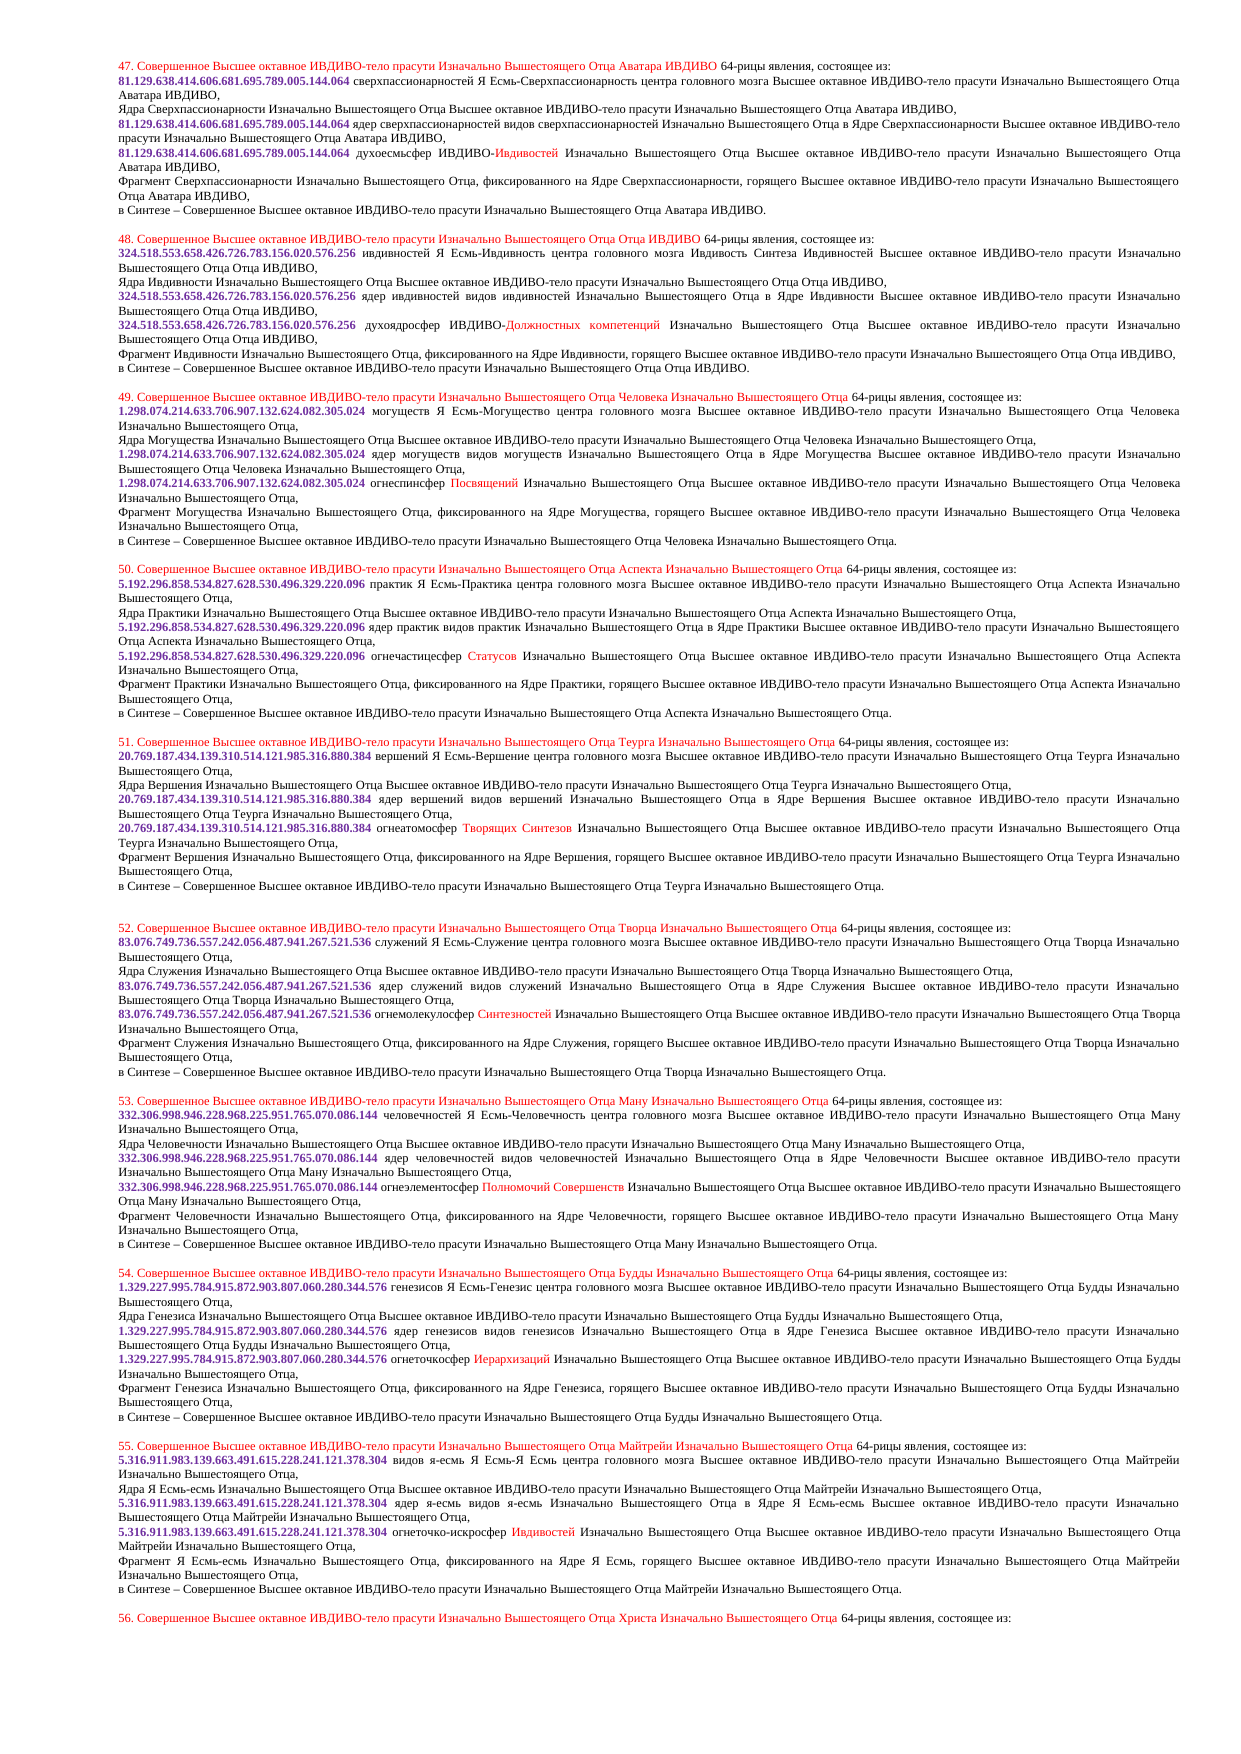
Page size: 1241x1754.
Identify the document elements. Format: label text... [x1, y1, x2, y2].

text 1.329.227.995.784.915.872.903.807.060.280.344.576 огнеточкосфер Иерархизаций Изначально Вышестоящего Отца Высшее октавное ИВДИВО-тело прасути Изначально Вышестоящего Отца Будды Изначально Вышестоящего Отца, [118, 1352, 1181, 1381]
text Ядра Ивдивности Изначально Вышестоящего Отца Высшее октавное ИВДИВО-тело прасути Изначально Вышестоящего Отца Отца ИВДИВО, [118, 275, 1181, 289]
text Ядра Человечности Изначально Вышестоящего Отца Высшее октавное ИВДИВО-тело прасути Изначально Вышестоящего Отца Ману Изначально Вышестоящего Отца, [118, 1136, 1181, 1151]
text в Синтезе – Совершенное Высшее октавное ИВДИВО-тело прасути Изначально Вышестоящего Отца Майтрейи Изначально Вышестоящего Отца. [118, 1582, 1181, 1596]
text 5.316.911.983.139.663.491.615.228.241.121.378.304 видов я-есмь Я Есмь-Я Есмь центра головного мозга Высшее октавное ИВДИВО-тело прасути Изначально Вышестоящего Отца Майтрейи Изначально Вышестоящего Отца, [118, 1453, 1181, 1481]
text 81.129.638.414.606.681.695.789.005.144.064 сверхпассионарностей Я Есмь-Сверхпассионарность центра головного мозга Высшее октавное ИВДИВО-тело прасути Изначально Вышестоящего Отца Аватара ИВДИВО, [118, 73, 1181, 102]
text в Синтезе – Совершенное Высшее октавное ИВДИВО-тело прасути Изначально Вышестоящего Отца Аспекта Изначально Вышестоящего Отца. [118, 706, 1181, 720]
text Ядра Служения Изначально Вышестоящего Отца Высшее октавное ИВДИВО-тело прасути Изначально Вышестоящего Отца Творца Изначально Вышестоящего Отца, [118, 964, 1181, 978]
text 324.518.553.658.426.726.783.156.020.576.256 ивдивностей Я Есмь-Ивдивность центра головного мозга Ивдивость Синтеза Ивдивностей Высшее октавное ИВДИВО-тело прасути Изначально Вышестоящего Отца Отца ИВДИВО, [118, 246, 1181, 275]
text 20.769.187.434.139.310.514.121.985.316.880.384 огнеатомосфер Творящих Синтезов Изначально Вышестоящего Отца Высшее октавное ИВДИВО-тело прасути Изначально Вышестоящего Отца Теурга Изначально Вышестоящего Отца, [118, 821, 1181, 850]
text 81.129.638.414.606.681.695.789.005.144.064 ядер сверхпассионарностей видов сверхпассионарностей Изначально Вышестоящего Отца в Ядре Сверхпассионарности Высшее октавное ИВДИВО-тело прасути Изначально Вышестоящего Отца Аватара ИВДИВО, [118, 117, 1181, 145]
text в Синтезе – Совершенное Высшее октавное ИВДИВО-тело прасути Изначально Вышестоящего Отца Ману Изначально Вышестоящего Отца. [118, 1237, 1181, 1251]
text 83.076.749.736.557.242.056.487.941.267.521.536 огнемолекулосфер Синтезностей Изначально Вышестоящего Отца Высшее октавное ИВДИВО-тело прасути Изначально Вышестоящего Отца Творца Изначально Вышестоящего Отца, [118, 1007, 1181, 1036]
text в Синтезе – Совершенное Высшее октавное ИВДИВО-тело прасути Изначально Вышестоящего Отца Аватара ИВДИВО. [118, 203, 1181, 217]
text 1.298.074.214.633.706.907.132.624.082.305.024 огнеспинсфер Посвящений Изначально Вышестоящего Отца Высшее октавное ИВДИВО-тело прасути Изначально Вышестоящего Отца Человека Изначально Вышестоящего Отца, [118, 476, 1181, 505]
text 1.298.074.214.633.706.907.132.624.082.305.024 могуществ Я Есмь-Могущество центра головного мозга Высшее октавное ИВДИВО-тело прасути Изначально Вышестоящего Отца Человека Изначально Вышестоящего Отца, [118, 404, 1181, 433]
text 53. Совершенное Высшее октавное ИВДИВО-тело прасути Изначально Вышестоящего Отца Ману Изначально Вышестоящего Отца 64-рицы явления, состоящее из: [118, 1093, 1181, 1108]
text в Синтезе – Совершенное Высшее октавное ИВДИВО-тело прасути Изначально Вышестоящего Отца Теурга Изначально Вышестоящего Отца. [118, 878, 1181, 893]
text 332.306.998.946.228.968.225.951.765.070.086.144 ядер человечностей видов человечностей Изначально Вышестоящего Отца в Ядре Человечности Высшее октавное ИВДИВО-тело прасути Изначально Вышестоящего Отца Ману Изначально Вышестоящего Отца, [118, 1151, 1181, 1179]
text Фрагмент Я Есмь-есмь Изначально Вышестоящего Отца, фиксированного на Ядре Я Есмь, горящего Высшее октавное ИВДИВО-тело прасути Изначально Вышестоящего Отца Майтрейи Изначально Вышестоящего Отца, [118, 1553, 1181, 1582]
text в Синтезе – Совершенное Высшее октавное ИВДИВО-тело прасути Изначально Вышестоящего Отца Человека Изначально Вышестоящего Отца. [118, 533, 1181, 548]
text 47. Совершенное Высшее октавное ИВДИВО-тело прасути Изначально Вышестоящего Отца Аватара ИВДИВО 64-рицы явления, состоящее из: [118, 59, 1181, 73]
text Фрагмент Сверхпассионарности Изначально Вышестоящего Отца, фиксированного на Ядре Сверхпассионарности, горящего Высшее октавное ИВДИВО-тело прасути Изначально Вышестоящего Отца Аватара ИВДИВО, [118, 174, 1181, 203]
text 83.076.749.736.557.242.056.487.941.267.521.536 ядер служений видов служений Изначально Вышестоящего Отца в Ядре Служения Высшее октавное ИВДИВО-тело прасути Изначально Вышестоящего Отца Творца Изначально Вышестоящего Отца, [118, 978, 1181, 1007]
text Фрагмент Вершения Изначально Вышестоящего Отца, фиксированного на Ядре Вершения, горящего Высшее октавное ИВДИВО-тело прасути Изначально Вышестоящего Отца Теурга Изначально Вышестоящего Отца, [118, 850, 1181, 878]
text 1.329.227.995.784.915.872.903.807.060.280.344.576 генезисов Я Есмь-Генезис центра головного мозга Высшее октавное ИВДИВО-тело прасути Изначально Вышестоящего Отца Будды Изначально Вышестоящего Отца, [118, 1280, 1181, 1309]
text 332.306.998.946.228.968.225.951.765.070.086.144 человечностей Я Есмь-Человечность центра головного мозга Высшее октавное ИВДИВО-тело прасути Изначально Вышестоящего Отца Ману Изначально Вышестоящего Отца, [118, 1108, 1181, 1136]
text 5.192.296.858.534.827.628.530.496.329.220.096 практик Я Есмь-Практика центра головного мозга Высшее октавное ИВДИВО-тело прасути Изначально Вышестоящего Отца Аспекта Изначально Вышестоящего Отца, [118, 577, 1181, 605]
text 52. Совершенное Высшее октавное ИВДИВО-тело прасути Изначально Вышестоящего Отца Творца Изначально Вышестоящего Отца 64-рицы явления, состоящее из: [118, 921, 1181, 935]
text Фрагмент Могущества Изначально Вышестоящего Отца, фиксированного на Ядре Могущества, горящего Высшее октавное ИВДИВО-тело прасути Изначально Вышестоящего Отца Человека Изначально Вышестоящего Отца, [118, 505, 1181, 533]
text Ядра Генезиса Изначально Вышестоящего Отца Высшее октавное ИВДИВО-тело прасути Изначально Вышестоящего Отца Будды Изначально Вышестоящего Отца, [118, 1309, 1181, 1323]
text 1.329.227.995.784.915.872.903.807.060.280.344.576 ядер генезисов видов генезисов Изначально Вышестоящего Отца в Ядре Генезиса Высшее октавное ИВДИВО-тело прасути Изначально Вышестоящего Отца Будды Изначально Вышестоящего Отца, [118, 1323, 1181, 1352]
text 83.076.749.736.557.242.056.487.941.267.521.536 служений Я Есмь-Служение центра головного мозга Высшее октавное ИВДИВО-тело прасути Изначально Вышестоящего Отца Творца Изначально Вышестоящего Отца, [118, 935, 1181, 964]
text 50. Совершенное Высшее октавное ИВДИВО-тело прасути Изначально Вышестоящего Отца Аспекта Изначально Вышестоящего Отца 64-рицы явления, состоящее из: [118, 562, 1181, 577]
text 20.769.187.434.139.310.514.121.985.316.880.384 вершений Я Есмь-Вершение центра головного мозга Высшее октавное ИВДИВО-тело прасути Изначально Вышестоящего Отца Теурга Изначально Вышестоящего Отца, [118, 749, 1181, 778]
text 20.769.187.434.139.310.514.121.985.316.880.384 ядер вершений видов вершений Изначально Вышестоящего Отца в Ядре Вершения Высшее октавное ИВДИВО-тело прасути Изначально Вышестоящего Отца Теурга Изначально Вышестоящего Отца, [118, 792, 1181, 821]
text 5.316.911.983.139.663.491.615.228.241.121.378.304 огнеточко-искросфер Ивдивостей Изначально Вышестоящего Отца Высшее октавное ИВДИВО-тело прасути Изначально Вышестоящего Отца Майтрейи Изначально Вышестоящего Отца, [118, 1524, 1181, 1553]
text 332.306.998.946.228.968.225.951.765.070.086.144 огнеэлементосфер Полномочий Совершенств Изначально Вышестоящего Отца Высшее октавное ИВДИВО-тело прасути Изначально Вышестоящего Отца Ману Изначально Вышестоящего Отца, [118, 1179, 1181, 1208]
text 54. Совершенное Высшее октавное ИВДИВО-тело прасути Изначально Вышестоящего Отца Будды Изначально Вышестоящего Отца 64-рицы явления, состоящее из: [118, 1266, 1181, 1280]
text 81.129.638.414.606.681.695.789.005.144.064 духоесмьсфер ИВДИВО-Ивдивостей Изначально Вышестоящего Отца Высшее октавное ИВДИВО-тело прасути Изначально Вышестоящего Отца Аватара ИВДИВО, [118, 145, 1181, 174]
text Ядра Сверхпассионарности Изначально Вышестоящего Отца Высшее октавное ИВДИВО-тело прасути Изначально Вышестоящего Отца Аватара ИВДИВО, [118, 102, 1181, 117]
text 55. Совершенное Высшее октавное ИВДИВО-тело прасути Изначально Вышестоящего Отца Майтрейи Изначально Вышестоящего Отца 64-рицы явления, состоящее из: [118, 1438, 1181, 1453]
text в Синтезе – Совершенное Высшее октавное ИВДИВО-тело прасути Изначально Вышестоящего Отца Творца Изначально Вышестоящего Отца. [118, 1064, 1181, 1079]
text в Синтезе – Совершенное Высшее октавное ИВДИВО-тело прасути Изначально Вышестоящего Отца Отца ИВДИВО. [118, 361, 1181, 375]
text Фрагмент Ивдивности Изначально Вышестоящего Отца, фиксированного на Ядре Ивдивности, горящего Высшее октавное ИВДИВО-тело прасути Изначально Вышестоящего Отца Отца ИВДИВО, [118, 347, 1181, 361]
text 49. Совершенное Высшее октавное ИВДИВО-тело прасути Изначально Вышестоящего Отца Человека Изначально Вышестоящего Отца 64-рицы явления, состоящее из: [118, 390, 1181, 404]
text 48. Совершенное Высшее октавное ИВДИВО-тело прасути Изначально Вышестоящего Отца Отца ИВДИВО 64-рицы явления, состоящее из: [118, 232, 1181, 246]
text Фрагмент Генезиса Изначально Вышестоящего Отца, фиксированного на Ядре Генезиса, горящего Высшее октавное ИВДИВО-тело прасути Изначально Вышестоящего Отца Будды Изначально Вышестоящего Отца, [118, 1381, 1181, 1409]
text 56. Совершенное Высшее октавное ИВДИВО-тело прасути Изначально Вышестоящего Отца Христа Изначально Вышестоящего Отца 64-рицы явления, состоящее из: [118, 1611, 1181, 1625]
text в Синтезе – Совершенное Высшее октавное ИВДИВО-тело прасути Изначально Вышестоящего Отца Будды Изначально Вышестоящего Отца. [118, 1409, 1181, 1424]
text Ядра Я Есмь-есмь Изначально Вышестоящего Отца Высшее октавное ИВДИВО-тело прасути Изначально Вышестоящего Отца Майтрейи Изначально Вышестоящего Отца, [118, 1481, 1181, 1496]
text 324.518.553.658.426.726.783.156.020.576.256 духоядросфер ИВДИВО-Должностных компетенций Изначально Вышестоящего Отца Высшее октавное ИВДИВО-тело прасути Изначально Вышестоящего Отца Отца ИВДИВО, [118, 318, 1181, 347]
text Фрагмент Человечности Изначально Вышестоящего Отца, фиксированного на Ядре Человечности, горящего Высшее октавное ИВДИВО-тело прасути Изначально Вышестоящего Отца Ману Изначально Вышестоящего Отца, [118, 1208, 1181, 1237]
text Ядра Практики Изначально Вышестоящего Отца Высшее октавное ИВДИВО-тело прасути Изначально Вышестоящего Отца Аспекта Изначально Вышестоящего Отца, [118, 605, 1181, 620]
text 324.518.553.658.426.726.783.156.020.576.256 ядер ивдивностей видов ивдивностей Изначально Вышестоящего Отца в Ядре Ивдивности Высшее октавное ИВДИВО-тело прасути Изначально Вышестоящего Отца Отца ИВДИВО, [118, 289, 1181, 318]
text 5.192.296.858.534.827.628.530.496.329.220.096 ядер практик видов практик Изначально Вышестоящего Отца в Ядре Практики Высшее октавное ИВДИВО-тело прасути Изначально Вышестоящего Отца Аспекта Изначально Вышестоящего Отца, [118, 620, 1181, 648]
text 5.192.296.858.534.827.628.530.496.329.220.096 огнечастицесфер Статусов Изначально Вышестоящего Отца Высшее октавное ИВДИВО-тело прасути Изначально Вышестоящего Отца Аспекта Изначально Вышестоящего Отца, [118, 648, 1181, 677]
text Фрагмент Служения Изначально Вышестоящего Отца, фиксированного на Ядре Служения, горящего Высшее октавное ИВДИВО-тело прасути Изначально Вышестоящего Отца Творца Изначально Вышестоящего Отца, [118, 1036, 1181, 1064]
text 1.298.074.214.633.706.907.132.624.082.305.024 ядер могуществ видов могуществ Изначально Вышестоящего Отца в Ядре Могущества Высшее октавное ИВДИВО-тело прасути Изначально Вышестоящего Отца Человека Изначально Вышестоящего Отца, [118, 447, 1181, 476]
text Ядра Могущества Изначально Вышестоящего Отца Высшее октавное ИВДИВО-тело прасути Изначально Вышестоящего Отца Человека Изначально Вышестоящего Отца, [118, 433, 1181, 447]
text Ядра Вершения Изначально Вышестоящего Отца Высшее октавное ИВДИВО-тело прасути Изначально Вышестоящего Отца Теурга Изначально Вышестоящего Отца, [118, 778, 1181, 792]
text 5.316.911.983.139.663.491.615.228.241.121.378.304 ядер я-есмь видов я-есмь Изначально Вышестоящего Отца в Ядре Я Есмь-есмь Высшее октавное ИВДИВО-тело прасути Изначально Вышестоящего Отца Майтрейи Изначально Вышестоящего Отца, [118, 1496, 1181, 1524]
text 51. Совершенное Высшее октавное ИВДИВО-тело прасути Изначально Вышестоящего Отца Теурга Изначально Вышестоящего Отца 64-рицы явления, состоящее из: [118, 735, 1181, 749]
text Фрагмент Практики Изначально Вышестоящего Отца, фиксированного на Ядре Практики, горящего Высшее октавное ИВДИВО-тело прасути Изначально Вышестоящего Отца Аспекта Изначально Вышестоящего Отца, [118, 677, 1181, 706]
